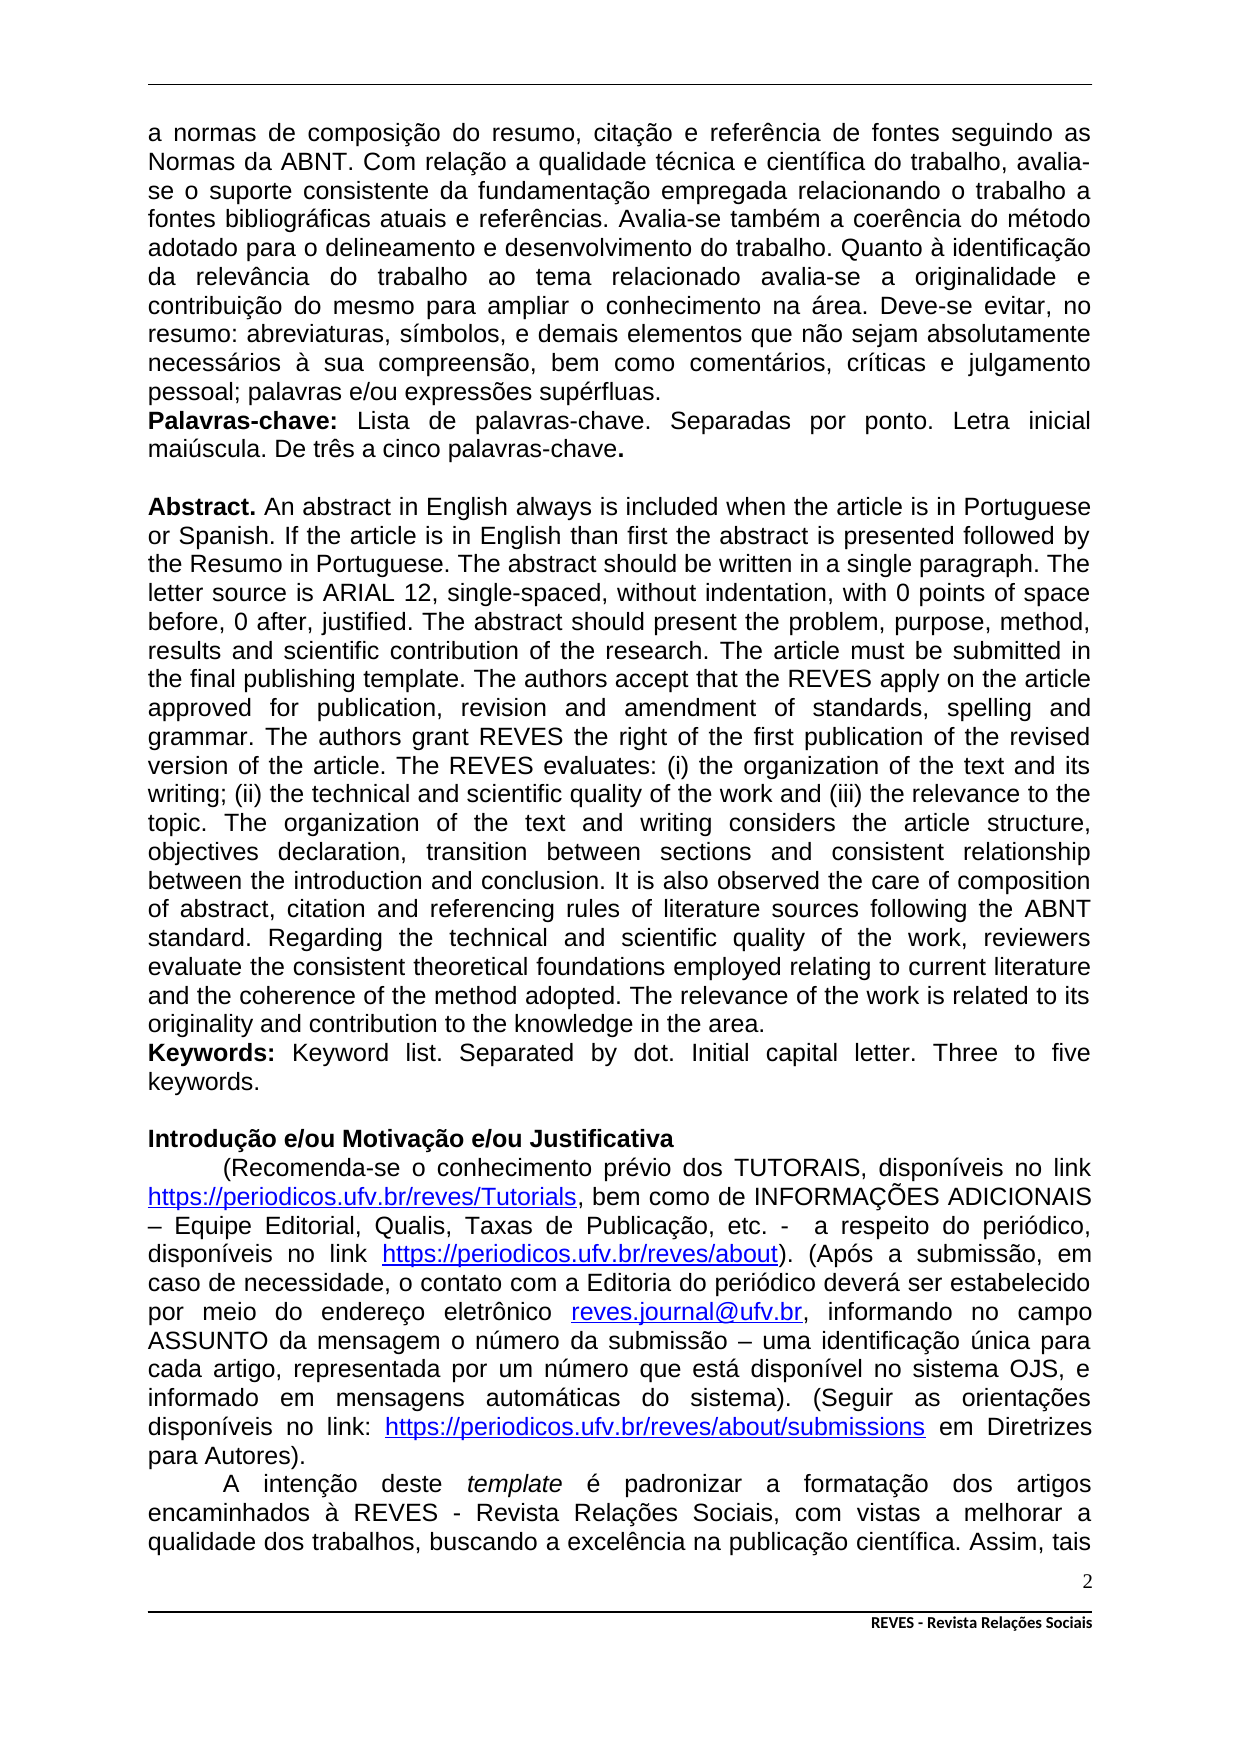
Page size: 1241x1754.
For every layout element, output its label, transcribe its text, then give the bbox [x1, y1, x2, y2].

text Keywords: Keyword list. Separated by dot. Initial capital letter. Three to five keywords. [148, 1038, 1092, 1096]
text Abstract. An abstract in English always is included when the article is in Portuguese or Spanish. If the article is in English than first the abstract is presented followed by the Resumo in Portuguese. The abstract should be written in a single paragraph. The letter source is ARIAL 12, single-spaced, without indentation, with 0 points of space before, 0 after, justified. The abstract should present the problem, purpose, method, results and scientific contribution of the research. The article must be submitted in the final publishing template. The authors accept that the REVES apply on the article approved for publication, revision and amendment of standards, spelling and grammar. The authors grant REVES the right of the first publication of the revised version of the article. The REVES evaluates: (i) the organization of the text and its writing; (ii) the technical and scientific quality of the work and (iii) the relevance to the topic. The organization of the text and writing considers the article structure, objectives declaration, transition between sections and consistent relationship between the introduction and conclusion. It is also observed the care of composition of abstract, citation and referencing rules of literature sources following the ABNT standard. Regarding the technical and scientific quality of the work, reviewers evaluate the consistent theoretical foundations employed relating to current literature and the coherence of the method adopted. The relevance of the work is related to its originality and contribution to the knowledge in the area. [148, 492, 1092, 1038]
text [148, 1469, 1092, 1556]
text (Recomenda-se o conhecimento prévio dos TUTORAIS, disponíveis no link https://periodicos.ufv.br/reves/Tutorials, bem como de INFORMAÇÕES ADICIONAIS – Equipe Editorial, Qualis, Taxas de Publicação, etc. - a respeito do periódico, disponíveis no link https://periodicos.ufv.br/reves/about). (Após a submissão, em caso de necessidade, o contato com a Editoria do periódico deverá ser estabelecido por meio do endereço eletrônico reves.journal@ufv.br, informando no campo ASSUNTO da mensagem o número da submissão – uma identificação única para cada artigo, representada por um número que está disponível no sistema OJS, e informado em mensagens automáticas do sistema). (Seguir as orientações disponíveis no link: https://periodicos.ufv.br/reves/about/submissions em Diretrizes para Autores). [148, 1153, 1092, 1469]
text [148, 118, 1092, 406]
list Introdução e/ou Motivação e/ou Justificativa [148, 1124, 1092, 1153]
text Palavras-chave: Lista de palavras-chave. Separadas por ponto. Letra inicial maiúscula. De três a cinco palavras-chave. [148, 406, 1092, 463]
